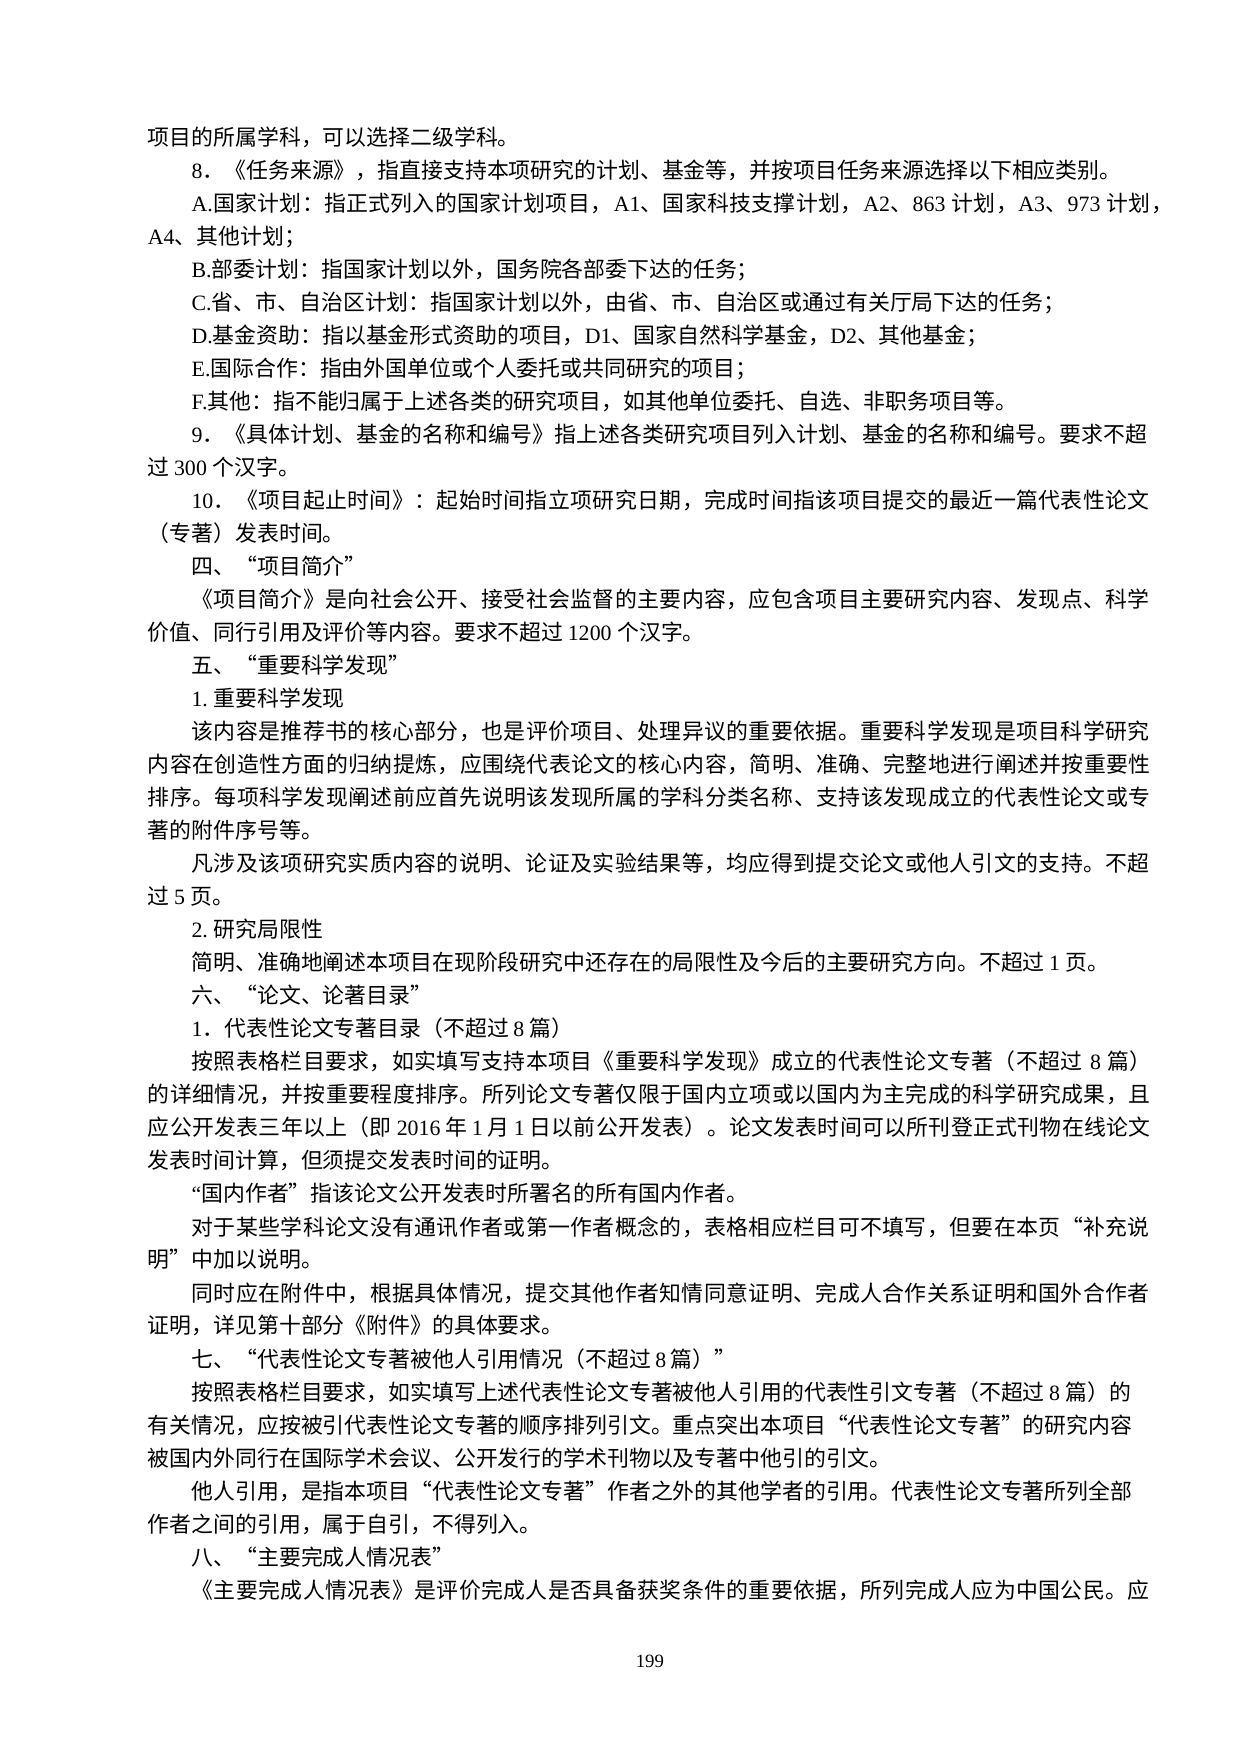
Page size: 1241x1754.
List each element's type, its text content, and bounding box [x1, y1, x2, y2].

text 1. 重要科学发现 [148, 681, 1152, 713]
text 10．《项目起止时间》：起始时间指立项研究日期，完成时间指该项目提交的最近一篇代表性论文（专著）发表时间。 [148, 482, 1152, 548]
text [148, 1572, 1152, 1605]
text 9．《具体计划、基金的名称和编号》指上述各类研究项目列入计划、基金的名称和编号。要求不超过300 个汉字。 [148, 416, 1152, 482]
text 四、“项目简介” [148, 548, 1152, 581]
text 凡涉及该项研究实质内容的说明、论证及实验结果等，均应得到提交论文或他人引文的支持。不超过5 页。 [148, 846, 1152, 912]
text 1．代表性论文专著目录（不超过8 篇） [148, 1011, 1152, 1044]
text E.国际合作：指由外国单位或个人委托或共同研究的项目； [148, 350, 1152, 383]
text 五、“重要科学发现” [148, 647, 1152, 681]
text 该内容是推荐书的核心部分，也是评价项目、处理异议的重要依据。重要科学发现是项目科学研究内容在创造性方面的归纳提炼，应围绕代表论文的核心内容，简明、准确、完整地进行阐述并按重要性排序。每项科学发现阐述前应首先说明该发现所属的学科分类名称、支持该发现成立的代表性论文或专著的附件序号等。 [148, 713, 1152, 846]
text D.基金资助：指以基金形式资助的项目，D1、国家自然科学基金，D2、其他基金； [148, 317, 1152, 350]
text 按照表格栏目要求，如实填写支持本项目《重要科学发现》成立的代表性论文专著（不超过8 篇）的详细情况，并按重要程度排序。所列论文专著仅限于国内立项或以国内为主完成的科学研究成果，且应公开发表三年以上（即2016年1月1日以前公开发表）。论文发表时间可以所刊登正式刊物在线论文发表时间计算，但须提交发表时间的证明。 [148, 1044, 1152, 1176]
text 他人引用，是指本项目“代表性论文专著”作者之外的其他学者的引用。代表性论文专著所列全部作者之间的引用，属于自引，不得列入。 [148, 1473, 1152, 1539]
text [148, 119, 1152, 152]
text 简明、准确地阐述本项目在现阶段研究中还存在的局限性及今后的主要研究方向。不超过1 页。 [148, 945, 1152, 978]
text C.省、市、自治区计划：指国家计划以外，由省、市、自治区或通过有关厅局下达的任务； [148, 284, 1152, 317]
text 六、“论文、论著目录” [148, 978, 1152, 1011]
text “国内作者”指该论文公开发表时所署名的所有国内作者。 [148, 1176, 1152, 1209]
text 按照表格栏目要求，如实填写上述代表性论文专著被他人引用的代表性引文专著（不超过8 篇）的有关情况，应按被引代表性论文专著的顺序排列引文。重点突出本项目“代表性论文专著”的研究内容被国内外同行在国际学术会议、公开发行的学术刊物以及专著中他引的引文。 [148, 1374, 1152, 1473]
text 《项目简介》是向社会公开、接受社会监督的主要内容，应包含项目主要研究内容、发现点、科学价值、同行引用及评价等内容。要求不超过1200 个汉字。 [148, 581, 1152, 647]
text 八、“主要完成人情况表” [148, 1539, 1152, 1572]
text 8．《任务来源》，指直接支持本项研究的计划、基金等，并按项目任务来源选择以下相应类别。 [148, 152, 1152, 185]
text 2. 研究局限性 [148, 912, 1152, 945]
text B.部委计划：指国家计划以外，国务院各部委下达的任务； [148, 251, 1152, 284]
text 七、“代表性论文专著被他人引用情况（不超过8篇）” [148, 1341, 1152, 1374]
text 同时应在附件中，根据具体情况，提交其他作者知情同意证明、完成人合作关系证明和国外合作者证明，详见第十部分《附件》的具体要求。 [148, 1275, 1152, 1341]
text A.国家计划：指正式列入的国家计划项目，A1、国家科技支撑计划，A2、863 计划，A3、973 计划，A4、其他计划； [148, 185, 1152, 251]
text 对于某些学科论文没有通讯作者或第一作者概念的，表格相应栏目可不填写，但要在本页“补充说明”中加以说明。 [148, 1209, 1152, 1275]
text F.其他：指不能归属于上述各类的研究项目，如其他单位委托、自选、非职务项目等。 [148, 383, 1152, 416]
